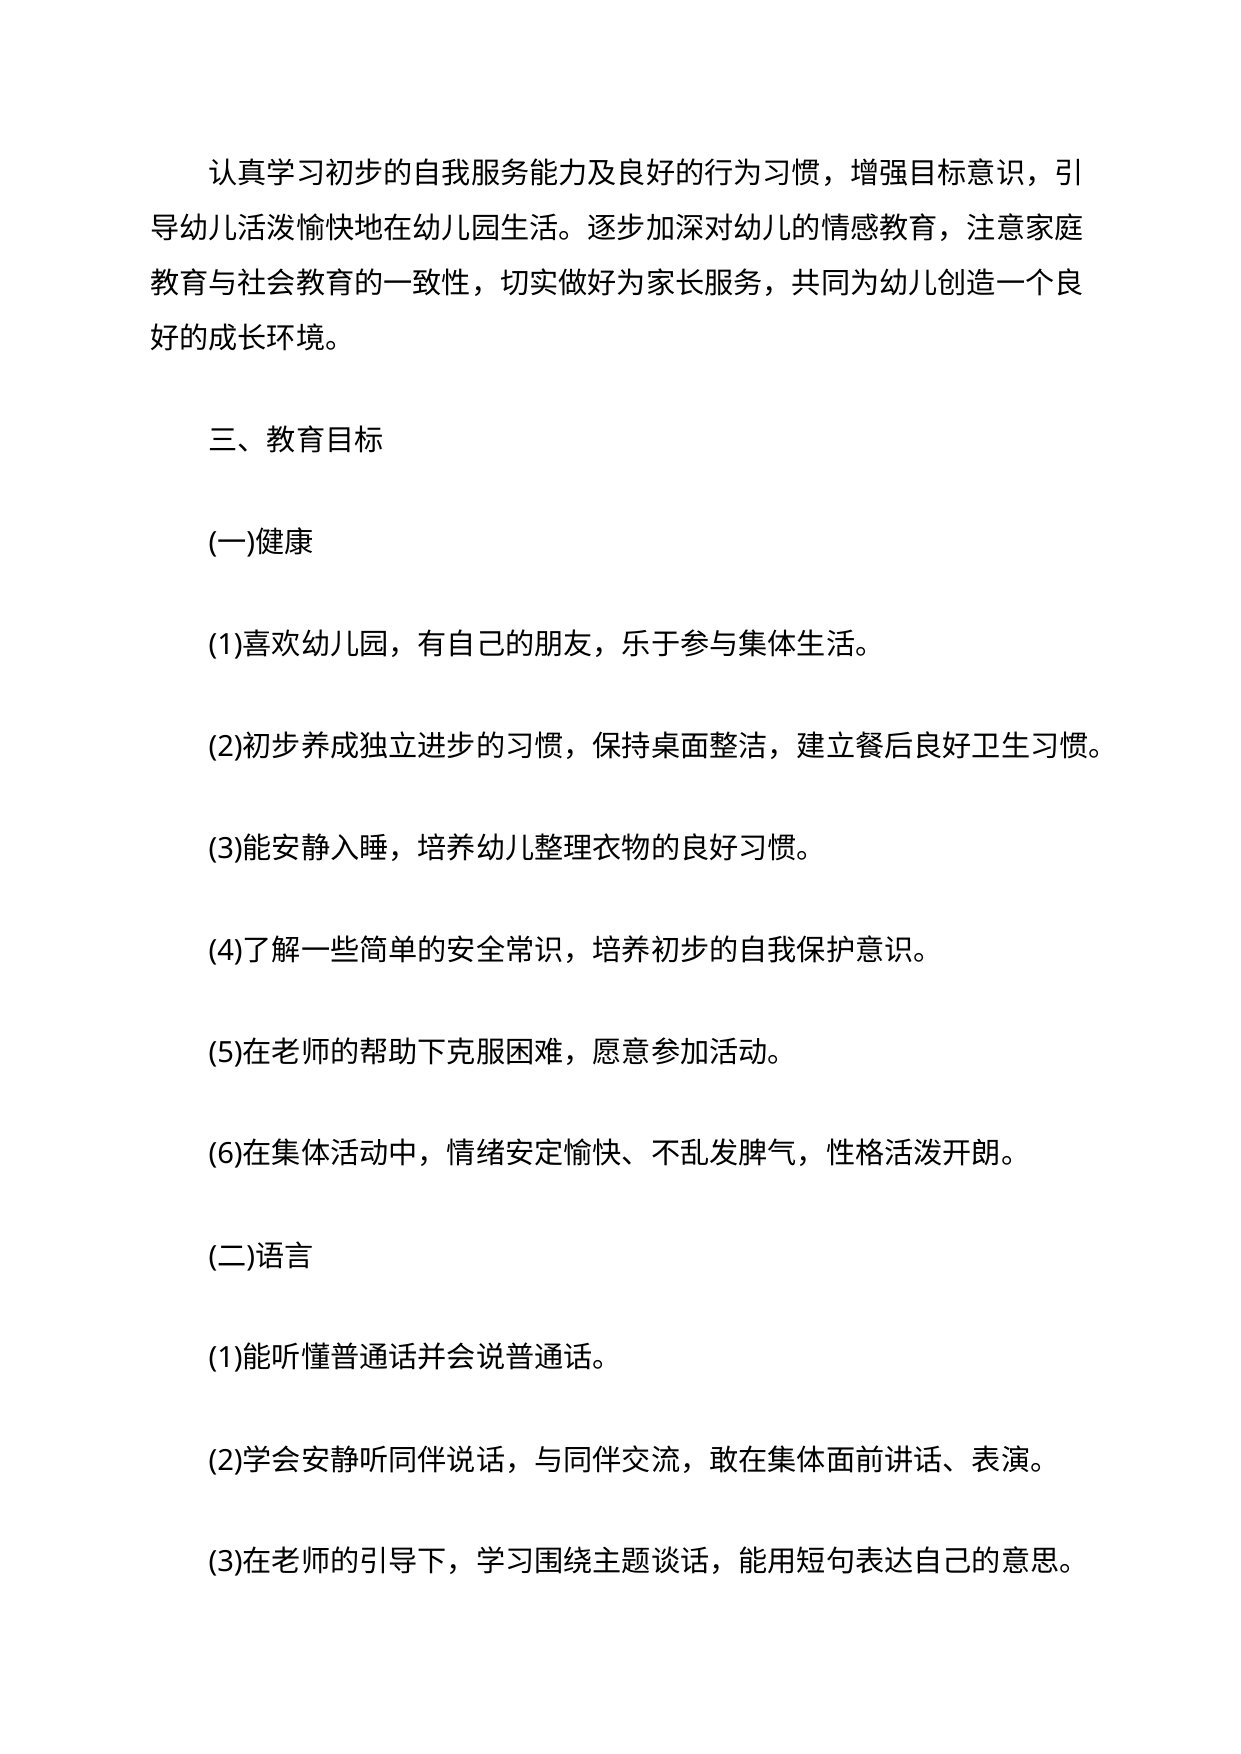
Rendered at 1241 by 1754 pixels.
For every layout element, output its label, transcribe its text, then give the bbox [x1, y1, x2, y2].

text (1)喜欢幼儿园，有自己的朋友，乐于参与集体生活。 [150, 620, 1090, 663]
text (3)能安静入睡，培养幼儿整理衣物的良好习惯。 [150, 824, 1090, 867]
text 三、教育目标 [150, 416, 1090, 459]
text (2)初步养成独立进步的习惯，保持桌面整洁，建立餐后良好卫生习惯。 [150, 722, 1090, 764]
text (6)在集体活动中，情绪安定愉快、不乱发脾气，性格活泼开朗。 [150, 1130, 1090, 1172]
text (3)在老师的引导下，学习围绕主题谈话，能用短句表达自己的意思。 [150, 1538, 1090, 1580]
text (一)健康 [150, 518, 1090, 561]
text (2)学会安静听同伴说话，与同伴交流，敢在集体面前讲话、表演。 [150, 1436, 1090, 1478]
text (1)能听懂普通话并会说普通话。 [150, 1334, 1090, 1376]
text (5)在老师的帮助下克服困难，愿意参加活动。 [150, 1028, 1090, 1071]
text 认真学习初步的自我服务能力及良好的行为习惯，增强目标意识，引导幼儿活泼愉快地在幼儿园生活。逐步加深对幼儿的情感教育，注意家庭教育与社会教育的一致性，切实做好为家长服务，共同为幼儿创造一个良好的成长环境。 [150, 150, 1090, 357]
text (二)语言 [150, 1232, 1090, 1274]
text (4)了解一些简单的安全常识，培养初步的自我保护意识。 [150, 926, 1090, 968]
